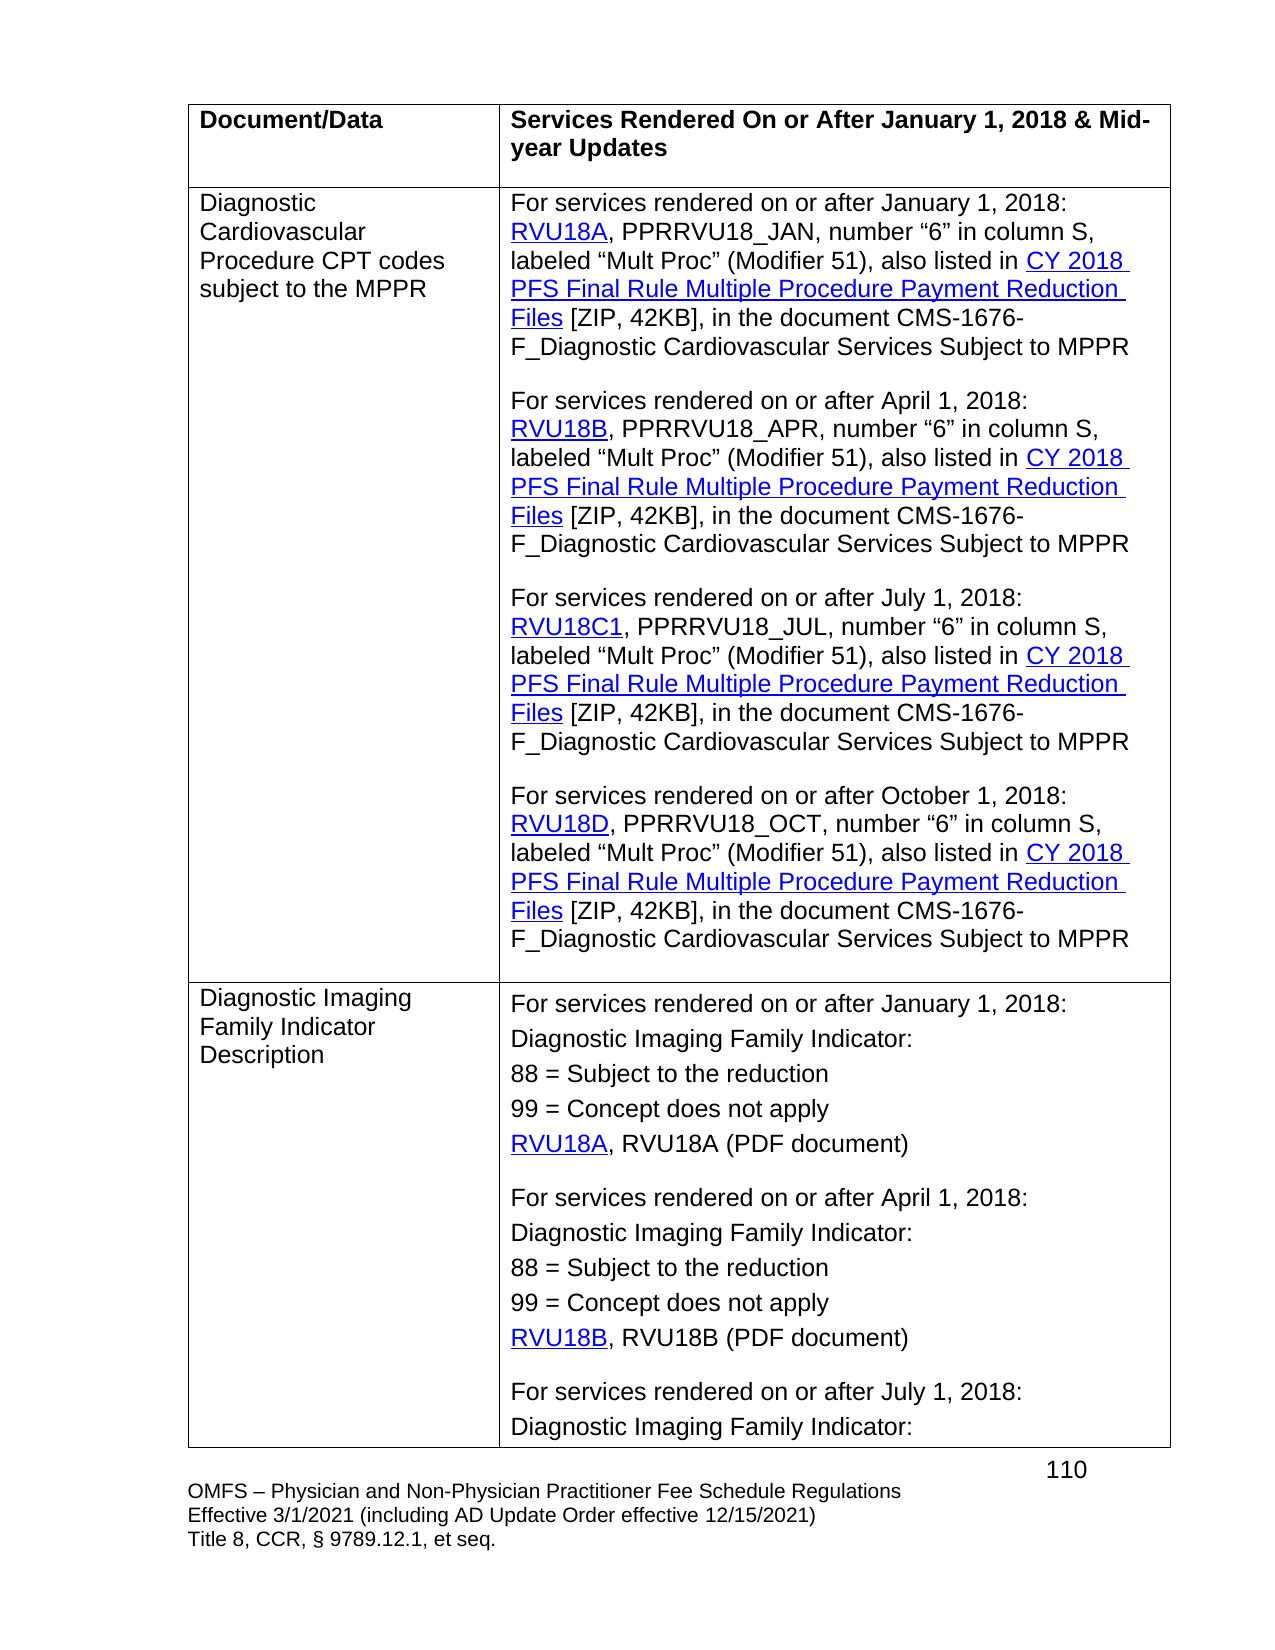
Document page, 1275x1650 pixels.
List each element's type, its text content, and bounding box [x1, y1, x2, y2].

table_cell For services rendered on or after January 1, 2018: RVU18A, PPRRVU18_JAN, number “6” in column S, labeled “Mult Proc” (Modifier 51), also listed in CY 2018 PFS Final Rule Multiple Procedure Payment Reduction Files [ZIP, 42KB], in the document CMS-1676-F_Diagnostic Cardiovascular Services Subject to MPPR For services rendered on or after April 1, 2018: RVU18B, PPRRVU18_APR, number “6” in column S, labeled “Mult Proc” (Modifier 51), also listed in CY 2018 PFS Final Rule Multiple Procedure Payment Reduction Files [ZIP, 42KB], in the document CMS-1676-F_Diagnostic Cardiovascular Services Subject to MPPR For services rendered on or after July 1, 2018: RVU18C1, PPRRVU18_JUL, number “6” in column S, labeled “Mult Proc” (Modifier 51), also listed in CY 2018 PFS Final Rule Multiple Procedure Payment Reduction Files [ZIP, 42KB], in the document CMS-1676-F_Diagnostic Cardiovascular Services Subject to MPPR For services rendered on or after October 1, 2018: RVU18D, PPRRVU18_OCT, number “6” in column S, labeled “Mult Proc” (Modifier 51), also listed in CY 2018 PFS Final Rule Multiple Procedure Payment Reduction Files [ZIP, 42KB], in the document CMS-1676-F_Diagnostic Cardiovascular Services Subject to MPPR [500, 188, 1170, 982]
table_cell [500, 983, 1170, 1447]
table_header Document/Data [189, 105, 499, 187]
table_cell Diagnostic Cardiovascular Procedure CPT codes subject to the MPPR [189, 188, 499, 982]
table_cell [189, 983, 499, 1447]
table_header Services Rendered On or After January 1, 2018 & Mid-year Updates [500, 105, 1170, 187]
